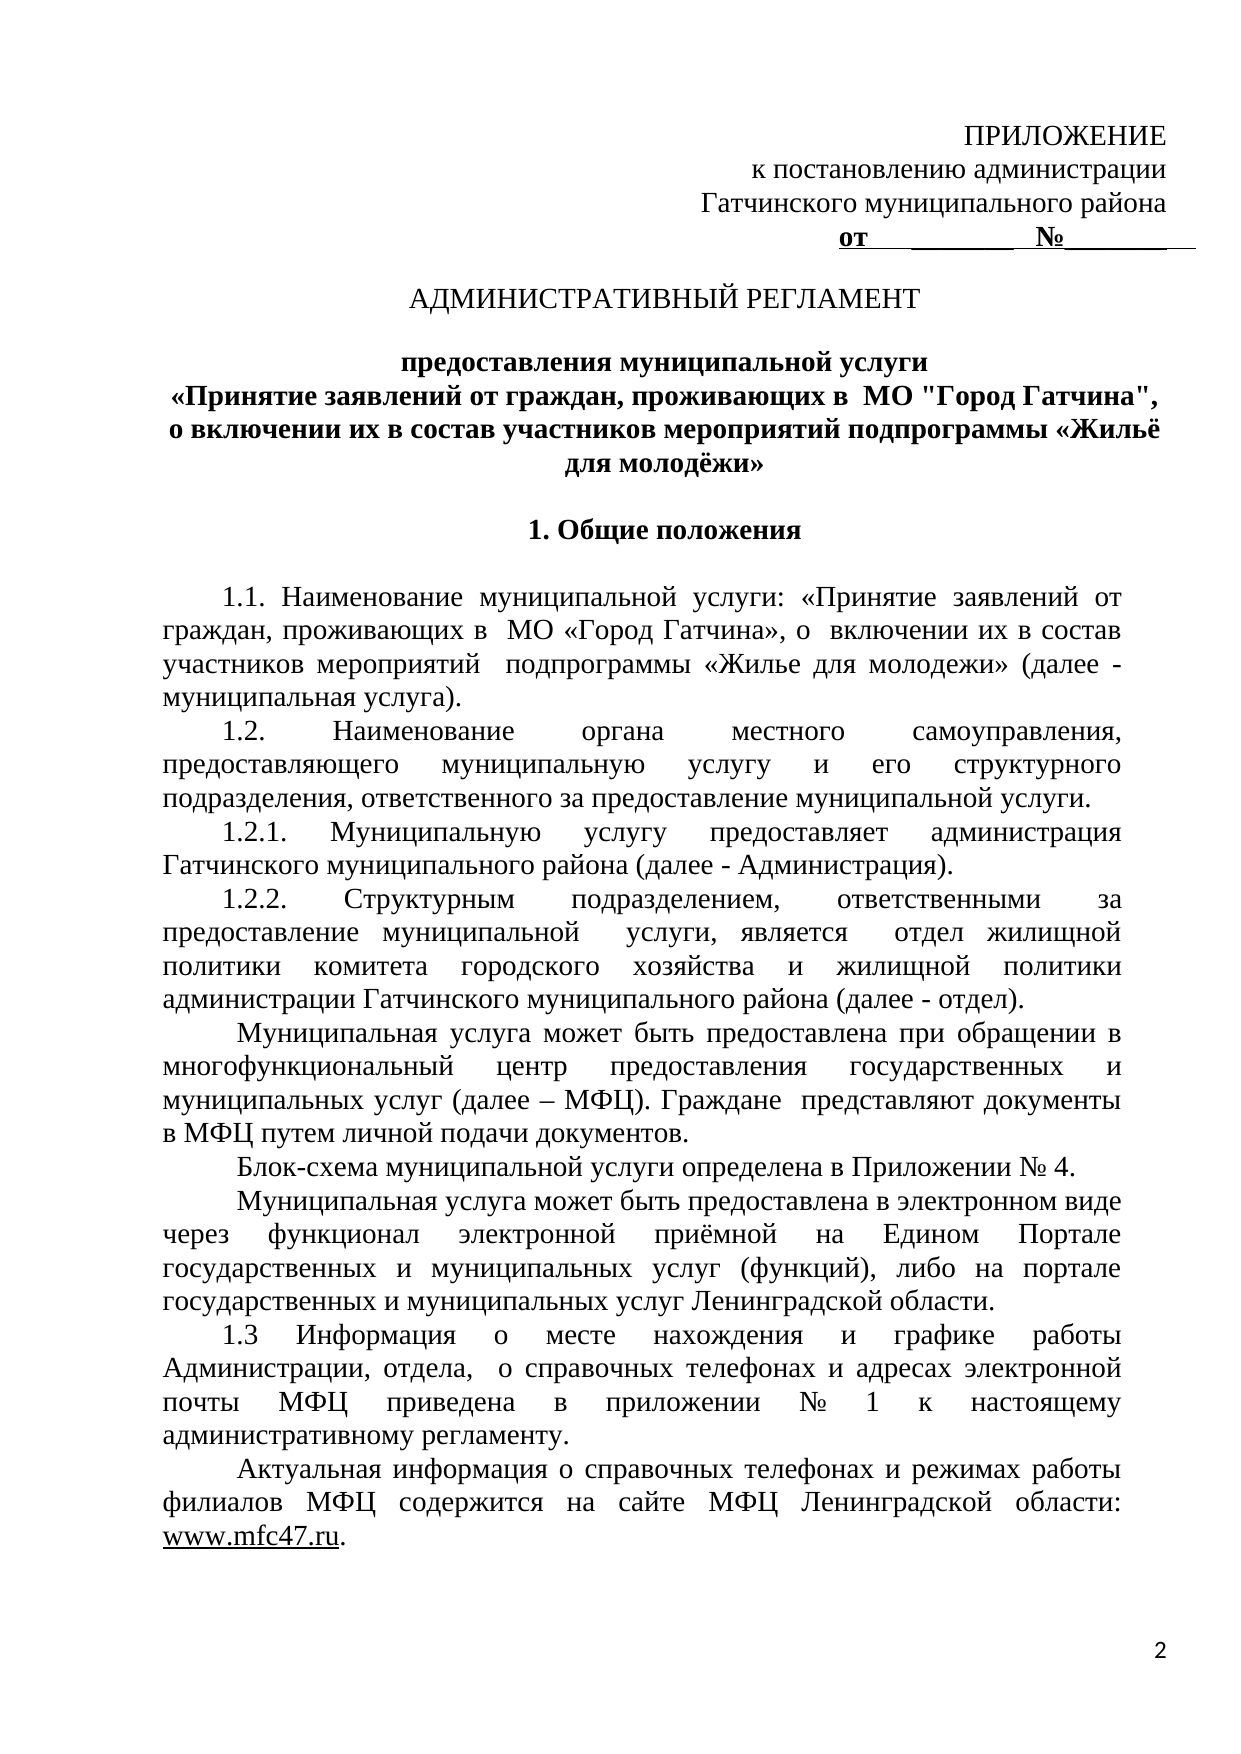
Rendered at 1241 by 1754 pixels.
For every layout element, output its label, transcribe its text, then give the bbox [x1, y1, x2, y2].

text 1.3 Информация о месте нахождения и графике работы Администрации, отдела, о справочных телефонах и адресах электронной почты МФЦ приведена в приложении № 1 к настоящему административному регламенту. [162, 1317, 1122, 1451]
text Муниципальная услуга может быть предоставлена в электронном виде через функционал электронной приёмной на Едином Портале государственных и муниципальных услуг (функций), либо на портале государственных и муниципальных услуг Ленинградской области. [162, 1183, 1122, 1317]
text 1.2.2. Структурным подразделением, ответственными за предоставление муниципальной услуги, является отдел жилищной политики комитета городского хозяйства и жилищной политики администрации Гатчинского муниципального района (далее - отдел). [162, 881, 1122, 1015]
title «Принятие заявлений от граждан, проживающих в МО "Город Гатчина", о включении их в состав участников мероприятий подпрограммы «Жильё для молодёжи» [162, 378, 1167, 478]
text от _______ №_______ [162, 219, 1167, 252]
title 1. Общие положения [162, 512, 1167, 545]
text Актуальная информация о справочных телефонах и режимах работы филиалов МФЦ содержится на сайте МФЦ Ленинградской области: www.mfc47.ru. [162, 1451, 1122, 1552]
text АДМИНИСТРАТИВНЫЙ РЕГЛАМЕНТ [162, 281, 1167, 315]
text Муниципальная услуга может быть предоставлена при обращении в многофункциональный центр предоставления государственных и муниципальных услуг (далее – МФЦ). Граждане представляют документы в МФЦ путем личной подачи документов. [162, 1015, 1122, 1149]
text ПРИЛОЖЕНИЕ [162, 118, 1167, 152]
text Гатчинского муниципального района [162, 185, 1167, 219]
text 1.1. Наименование муниципальной услуги: «Принятие заявлений от граждан, проживающих в МО «Город Гатчина», о включении их в состав участников мероприятий подпрограммы «Жилье для молодежи» (далее - муниципальная услуга). [162, 579, 1122, 713]
text 1.2.1. Муниципальную услугу предоставляет администрация Гатчинского муниципального района (далее - Администрация). [162, 814, 1122, 881]
title предоставления муниципальной услуги [162, 344, 1167, 378]
text 1.2. Наименование органа местного самоуправления, предоставляющего муниципальную услугу и его структурного подразделения, ответственного за предоставление муниципальной услуги. [162, 713, 1122, 814]
text Блок-схема муниципальной услуги определена в Приложении № 4. [162, 1149, 1122, 1183]
text к постановлению администрации [162, 152, 1167, 185]
